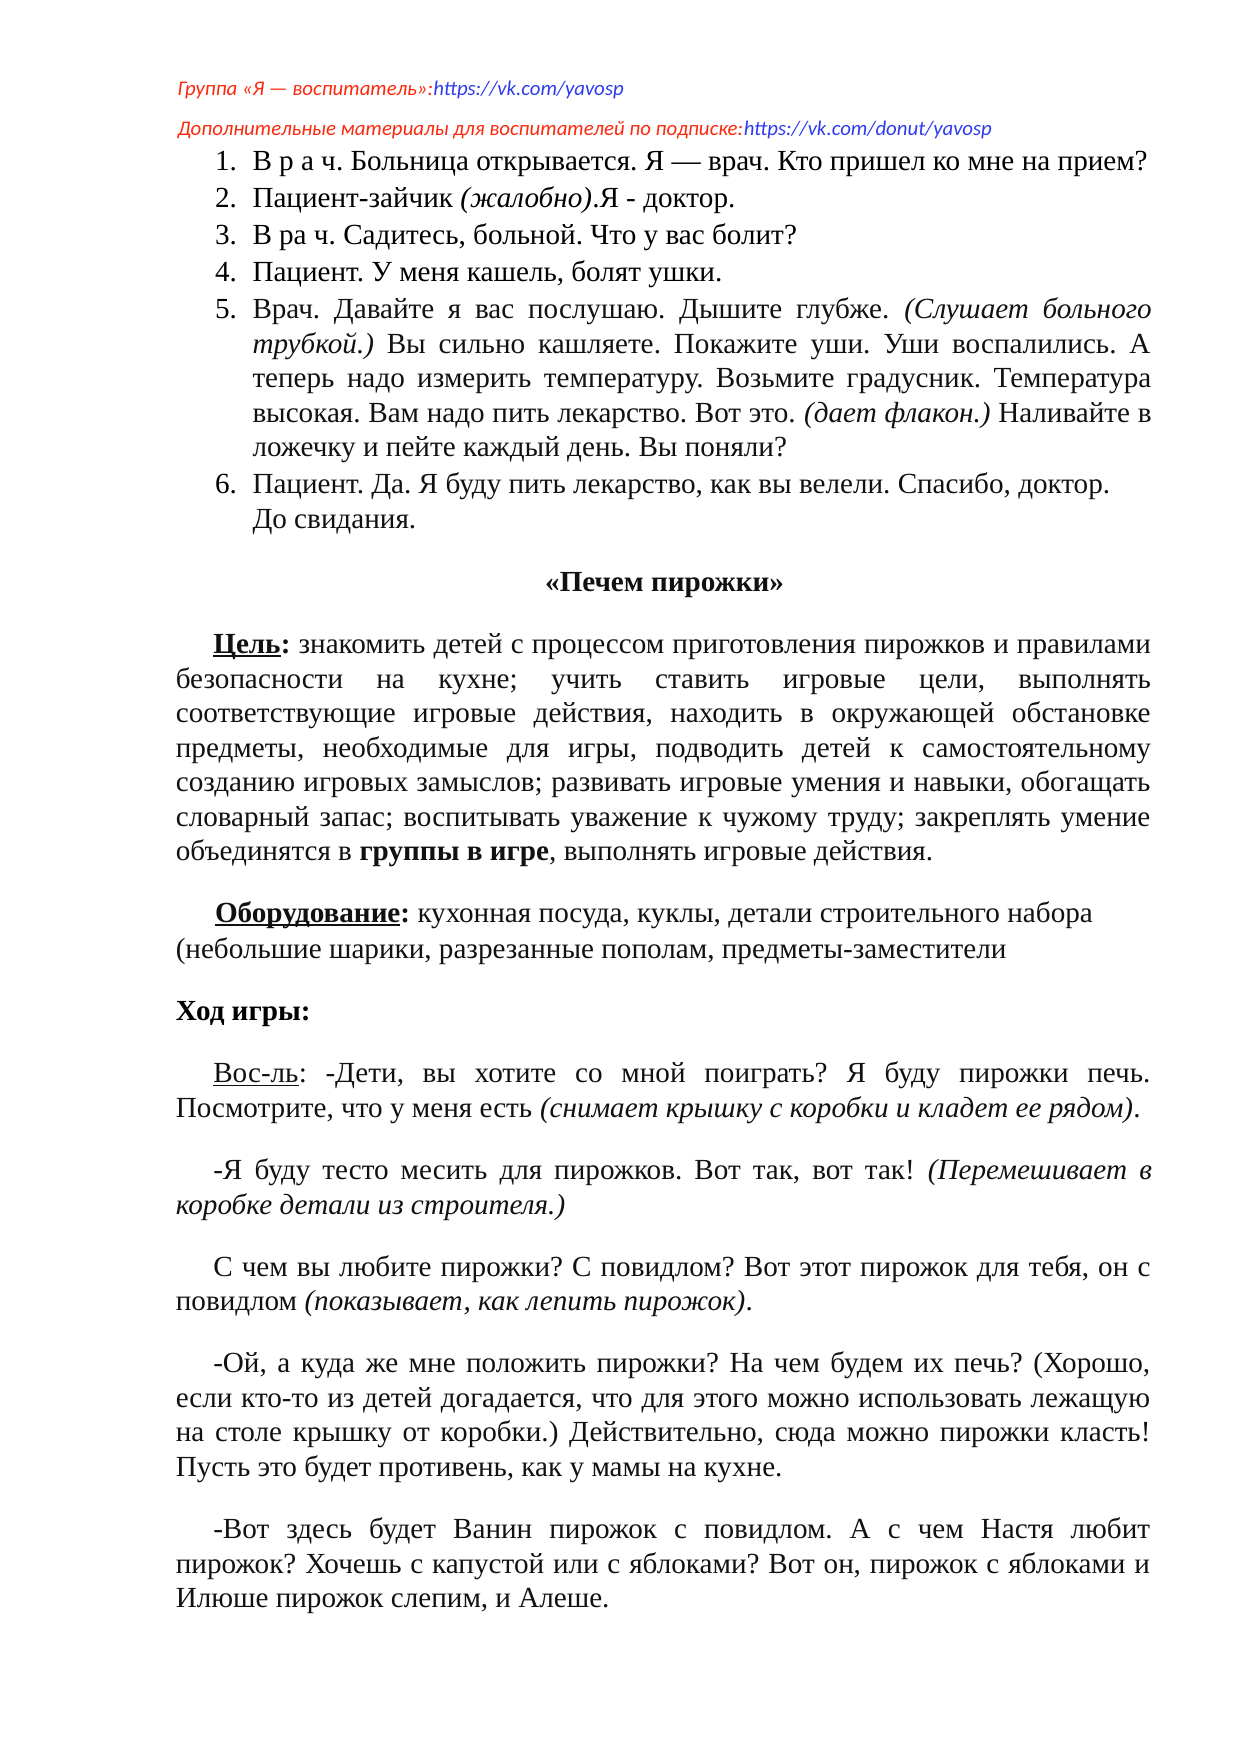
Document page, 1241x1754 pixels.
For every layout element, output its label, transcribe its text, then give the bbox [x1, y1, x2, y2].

list Пациент. Да. Я буду пить лекарство, как вы велели. Спасибо, доктор. [215, 466, 1152, 499]
list В ра ч. Садитесь, больной. Что у вас болит? [215, 217, 1152, 250]
list Пациент-зайчик (жалобно).Я - доктор. [215, 180, 1152, 213]
subtitle «Печем пирожки» [177, 564, 1152, 597]
text Ход игры: [176, 993, 1152, 1027]
text -Вот здесь будет Ванин пирожок с повидлом. А с чем Настя любит пирожок? Хочешь с капустой или с яблоками? Вот он, пирожок с яблоками и Илюше пирожок слепим, и Алеше. [176, 1511, 1152, 1614]
text Оборудование: кухонная посуда, куклы, детали строительного набора [215, 895, 1152, 929]
text С чем вы любите пирожки? С повидлом? Вот этот пирожок для тебя, он с повидлом (показывает, как лепить пирожок). [176, 1249, 1152, 1317]
text (небольшие шарики, разрезанные пополам, предметы-заместители [176, 931, 1152, 964]
text До свидания. [252, 502, 1152, 535]
list В р а ч. Больница открывается. Я — врач. Кто пришел ко мне на прием? [215, 143, 1152, 177]
text Цель: знакомить детей с процессом приготовления пирожков и правилами безопасности на кухне; учить ставить игровые цели, выполнять соответствующие игровые действия, находить в окружающей обстановке предметы, необходимые для игры, подводить детей к самостоятельному созданию игровых замыслов; развивать игровые умения и навыки, обогащать словарный запас; воспитывать уважение к чужому труду; закреплять умение объединятся в группы в игре, выполнять игровые действия. [176, 626, 1152, 867]
text -Ой, а куда же мне положить пирожки? На чем будем их печь? (Хорошо, если кто-то из детей догадается, что для этого можно использовать лежащую на столе крышку от коробки.) Действительно, сюда можно пирожки класть! Пусть это будет противень, как у мамы на кухне. [176, 1346, 1152, 1483]
list Пациент. У меня кашель, болят ушки. [215, 254, 1152, 288]
text Вос-ль: -Дети, вы хотите со мной поиграть? Я буду пирожки печь. Посмотрите, что у меня есть (снимает крышку с коробки и кладет ее рядом). [176, 1056, 1152, 1124]
text -Я буду тесто месить для пирожков. Вот так, вот так! (Перемешивает в коробке детали из строителя.) [176, 1152, 1152, 1220]
list Врач. Давайте я вас послушаю. Дышите глубже. (Слушает больного трубкой.) Вы сильно кашляете. Покажите уши. Уши воспалились. А теперь надо измерить температуру. Возьмите градусник. Температура высокая. Вам надо пить лекарство. Вот это. (дает флакон.) Наливайте в ложечку и пейте каждый день. Вы поняли? [215, 291, 1152, 463]
